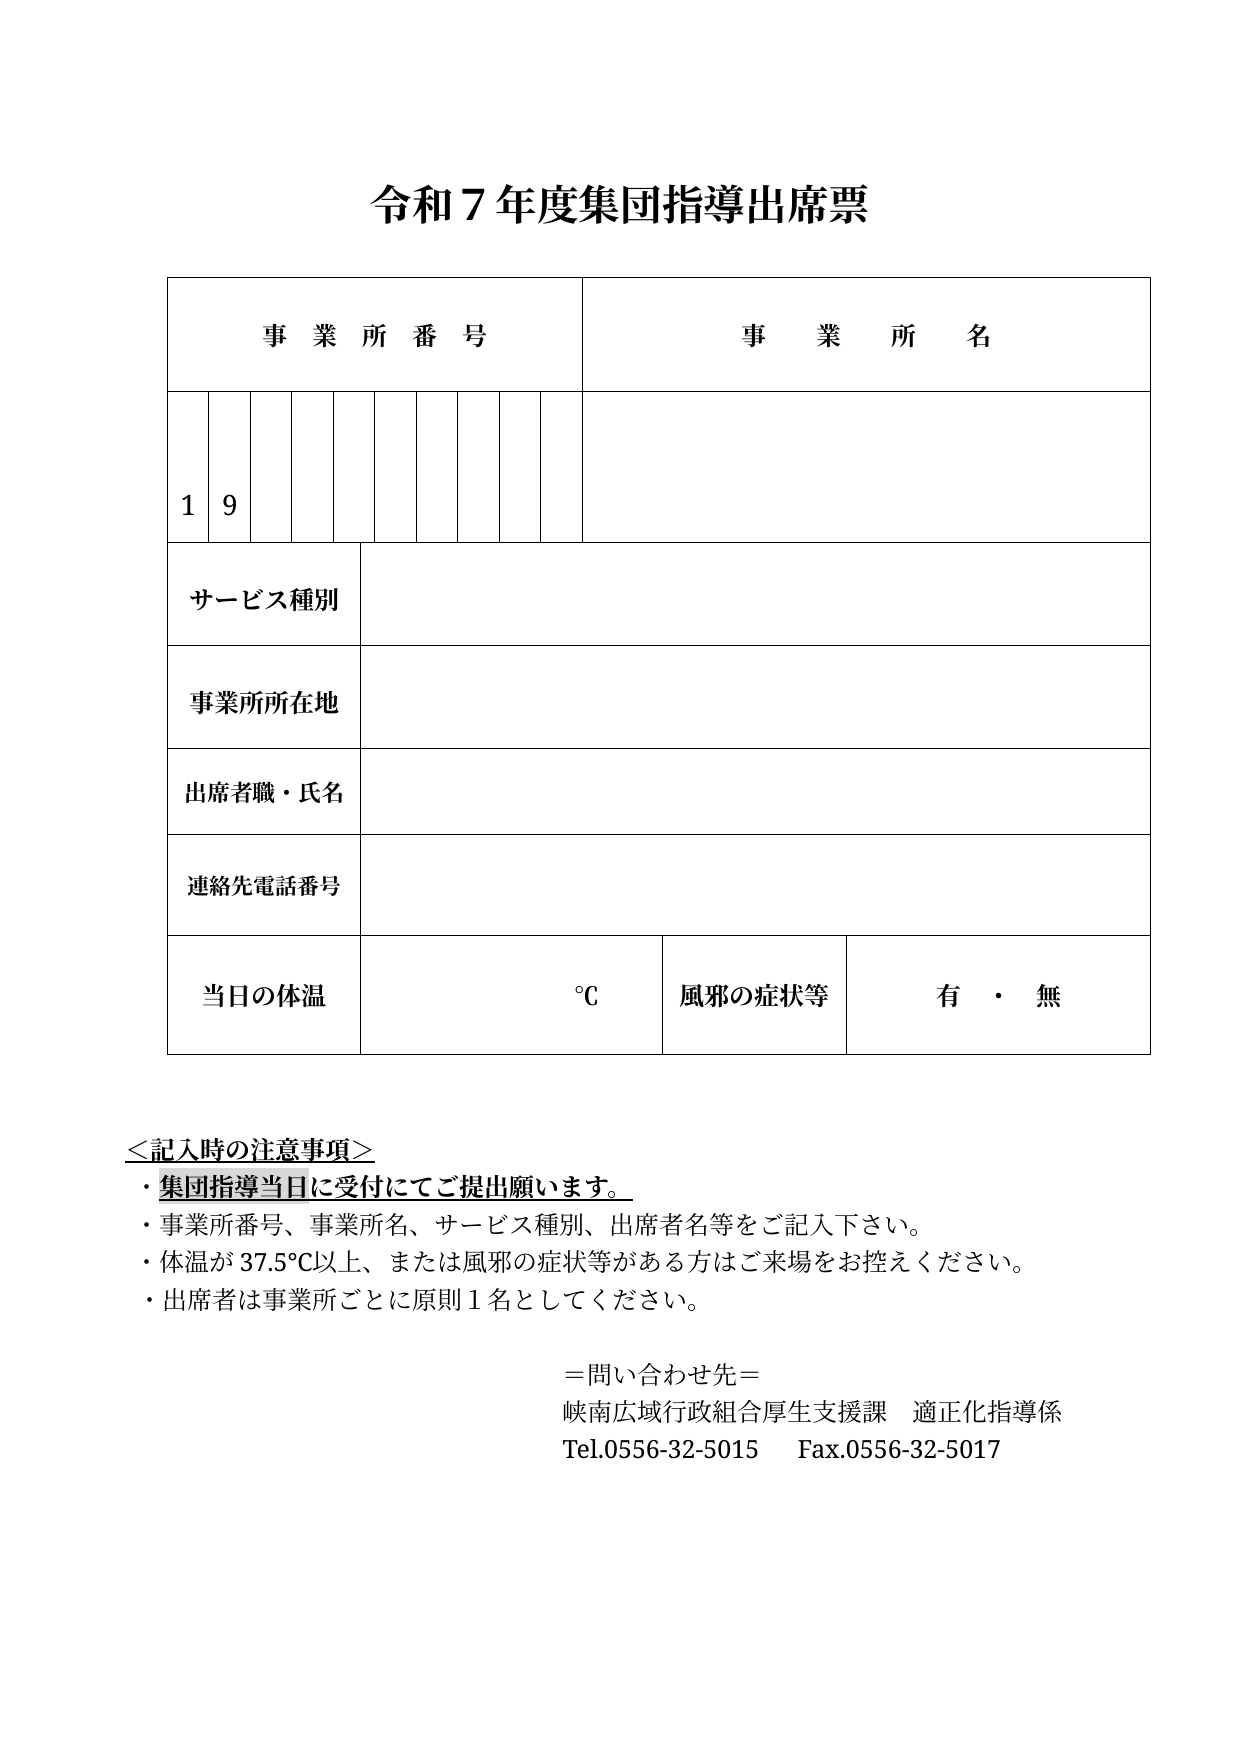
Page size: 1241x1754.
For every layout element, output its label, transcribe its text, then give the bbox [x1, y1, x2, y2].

table_cell [361, 646, 1150, 748]
table_cell [583, 392, 1150, 542]
table_cell 9 [209, 392, 250, 542]
table_cell 1 [168, 392, 208, 542]
table_cell [292, 392, 333, 542]
table_cell 出席者職・氏名 [168, 749, 360, 834]
table_cell [375, 392, 416, 542]
text Tel.0556-32-5015 Fax.0556-32-5017 [112, 1429, 1128, 1467]
table_cell サービス種別 [168, 543, 360, 645]
table_cell [458, 392, 499, 542]
table_cell 当日の体温 [168, 936, 360, 1053]
table_cell [361, 543, 1150, 645]
text 令和７年度集団指導出席票 [112, 164, 1128, 239]
text ・出席者は事業所ごとに原則１名としてください。 [112, 1279, 1128, 1317]
table_cell 風邪の症状等 [663, 936, 846, 1053]
text 峡南広域行政組合厚生支援課 適正化指導係 [112, 1392, 1128, 1429]
table_cell [334, 392, 374, 542]
table_cell 有 ・ 無 [847, 936, 1150, 1053]
table_cell [251, 392, 291, 542]
text ・集団指導当日に受付にてご提出願います。 [134, 1167, 1128, 1204]
table_cell 事業所所在地 [168, 646, 360, 748]
table_cell [500, 392, 540, 542]
table_cell [541, 392, 582, 542]
table_header 事 業 所 番 号 [168, 278, 582, 391]
text ＝問い合わせ先＝ [112, 1354, 1128, 1392]
table_header 事 業 所 名 [583, 278, 1150, 391]
table_cell [417, 392, 457, 542]
text ＜記入時の注意事項＞ [112, 1129, 1128, 1167]
text ・事業所番号、事業所名、サービス種別、出席者名等をご記入下さい。 [134, 1204, 1128, 1242]
table_cell 連絡先電話番号 [168, 835, 360, 935]
table_cell [361, 835, 1150, 935]
table_cell [361, 749, 1150, 834]
table_cell ℃ [361, 936, 662, 1053]
text ・体温が37.5℃以上、または風邪の症状等がある方はご来場をお控えください。 [134, 1242, 1128, 1279]
